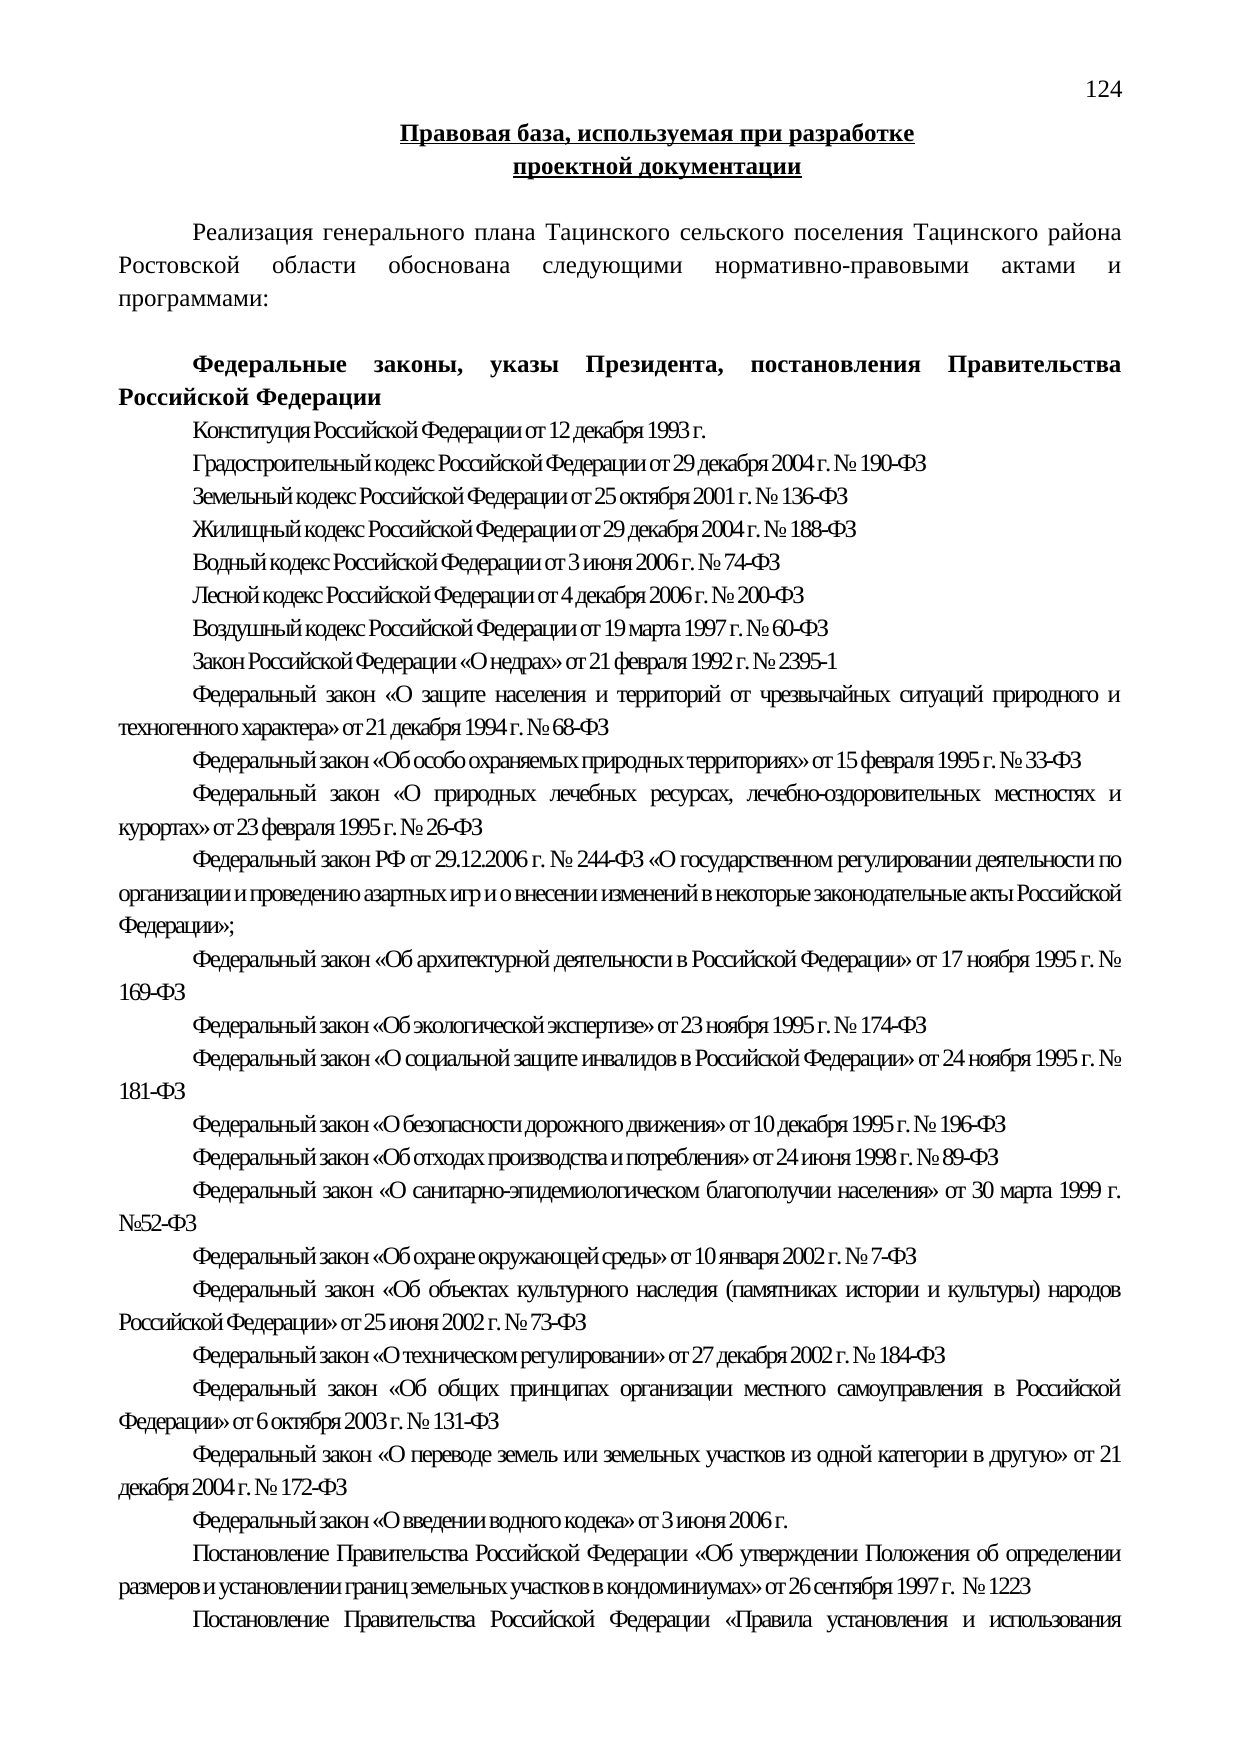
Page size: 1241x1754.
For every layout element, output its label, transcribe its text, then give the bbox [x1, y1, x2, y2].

text Федеральный закон «О защите населения и территорий от чрезвычайных ситуаций природного и техногенного характера» от 21 декабря 1994 г. № 68-ФЗ [118, 679, 1122, 741]
text Реализация генерального плана Тацинского сельского поселения Тацинского района Ростовской области обоснована следующими нормативно-правовыми актами и программами: [118, 217, 1122, 312]
text Федеральный закон «О введении водного кодека» от 3 июня 2006 г. [118, 1505, 1122, 1534]
text Федеральные законы, указы Президента, постановления Правительства Российской Федерации [118, 349, 1122, 411]
text Закон Российской Федерации «О недрах» от 21 февраля 1992 г. № 2395-1 [118, 646, 1122, 675]
text Федеральный закон «О техническом регулировании» от 27 декабря 2002 г. № 184-ФЗ [118, 1340, 1122, 1369]
text Федеральный закон «Об особо охраняемых природных территориях» от 15 февраля 1995 г. № 33-ФЗ [118, 746, 1122, 774]
text проектной документации [118, 151, 1122, 180]
text Федеральный закон «Об экологической экспертизе» от 23 ноября 1995 г. № 174-ФЗ [118, 1010, 1122, 1038]
text Федеральный закон «О переводе земель или земельных участков из одной категории в другую» от 21 декабря 2004 г. № 172-ФЗ [118, 1439, 1122, 1501]
text Воздушный кодекс Российской Федерации от 19 марта 1997 г. № 60-ФЗ [118, 613, 1122, 642]
text Федеральный закон «Об объектах культурного наследия (памятниках истории и культуры) народов Российской Федерации» от 25 июня 2002 г. № 73-ФЗ [118, 1274, 1122, 1336]
text Федеральный закон «О социальной защите инвалидов в Российской Федерации» от 24 ноября 1995 г. № 181-ФЗ [118, 1043, 1122, 1104]
text Конституция Российской Федерации от 12 декабря 1993 г. [118, 415, 1122, 444]
text Федеральный закон «Об архитектурной деятельности в Российской Федерации» от 17 ноября 1995 г. № 169-ФЗ [118, 944, 1122, 1005]
text Лесной кодекс Российской Федерации от 4 декабря 2006 г. № 200-ФЗ [118, 580, 1122, 609]
text Федеральный закон «О природных лечебных ресурсах, лечебно-оздоровительных местностях и курортах» от 23 февраля 1995 г. № 26-ФЗ [118, 778, 1122, 840]
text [118, 1604, 1122, 1633]
text Федеральный закон «О санитарно-эпидемиологическом благополучии населения» от 30 марта 1999 г. №52-Ф3 [118, 1175, 1122, 1237]
text Федеральный закон «Об общих принципах организации местного самоуправления в Российской Федерации» от 6 октября 2003 г. № 131-ФЗ [118, 1373, 1122, 1435]
text Градостроительный кодекс Российской Федерации от 29 декабря 2004 г. № 190-ФЗ [118, 448, 1122, 477]
text Правовая база, используемая при разработке [118, 118, 1122, 147]
text Земельный кодекс Российской Федерации от 25 октября 2001 г. № 136-ФЗ [118, 481, 1122, 510]
text Водный кодекс Российской Федерации от 3 июня 2006 г. № 74-ФЗ [118, 547, 1122, 576]
list Федеральный закон РФ от 29.12.2006 г. № 244-ФЗ «О государственном регулировании деятельности по организации и проведению азартных игр и о внесении изменений в некоторые законодательные акты Российской Федерации»; [118, 844, 1122, 939]
text Федеральный закон «Об отходах производства и потребления» от 24 июня 1998 г. № 89-ФЗ [118, 1142, 1122, 1171]
text Федеральный закон «О безопасности дорожного движения» от 10 декабря 1995 г. № 196-ФЗ [118, 1109, 1122, 1137]
text Постановление Правительства Российской Федерации «Об утверждении Положения об определении размеров и установлении границ земельных участков в кондоминиумах» от 26 сентября 1997 г. № 1223 [118, 1538, 1122, 1600]
text Федеральный закон «Об охране окружающей среды» от 10 января 2002 г. № 7-ФЗ [118, 1241, 1122, 1269]
text Жилищный кодекс Российской Федерации от 29 декабря 2004 г. № 188-ФЗ [118, 514, 1122, 543]
